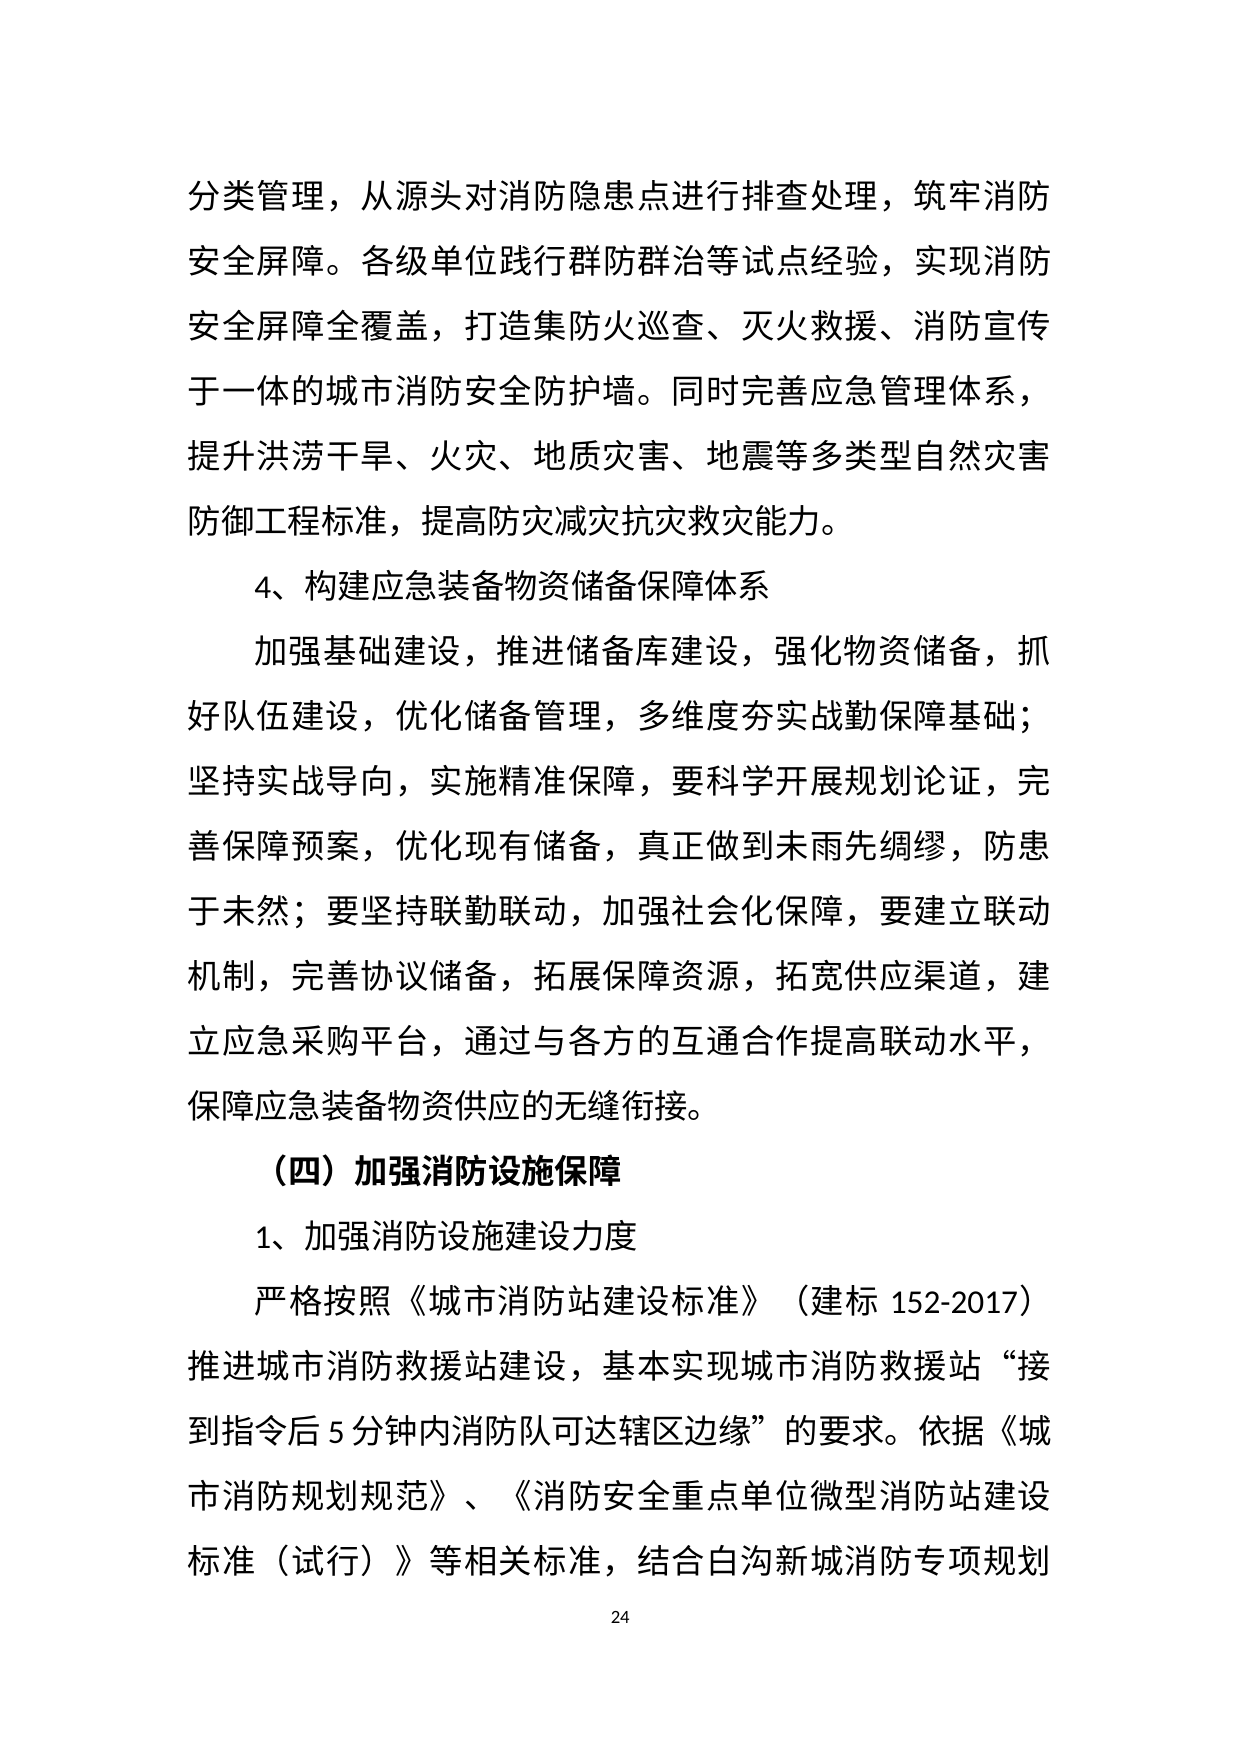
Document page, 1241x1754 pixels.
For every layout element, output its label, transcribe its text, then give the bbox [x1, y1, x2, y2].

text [187, 1267, 1053, 1592]
text 加强基础建设，推进储备库建设，强化物资储备，抓好队伍建设，优化储备管理，多维度夯实战勤保障基础；坚持实战导向，实施精准保障，要科学开展规划论证，完善保障预案，优化现有储备，真正做到未雨先绸缪，防患于未然；要坚持联勤联动，加强社会化保障，要建立联动机制，完善协议储备，拓展保障资源，拓宽供应渠道，建立应急采购平台，通过与各方的互通合作提高联动水平，保障应急装备物资供应的无缝衔接。 [187, 617, 1053, 1137]
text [187, 162, 1053, 552]
text 4、构建应急装备物资储备保障体系 [187, 552, 1053, 617]
text 1、加强消防设施建设力度 [187, 1202, 1053, 1267]
subtitle （四）加强消防设施保障 [187, 1137, 1053, 1202]
